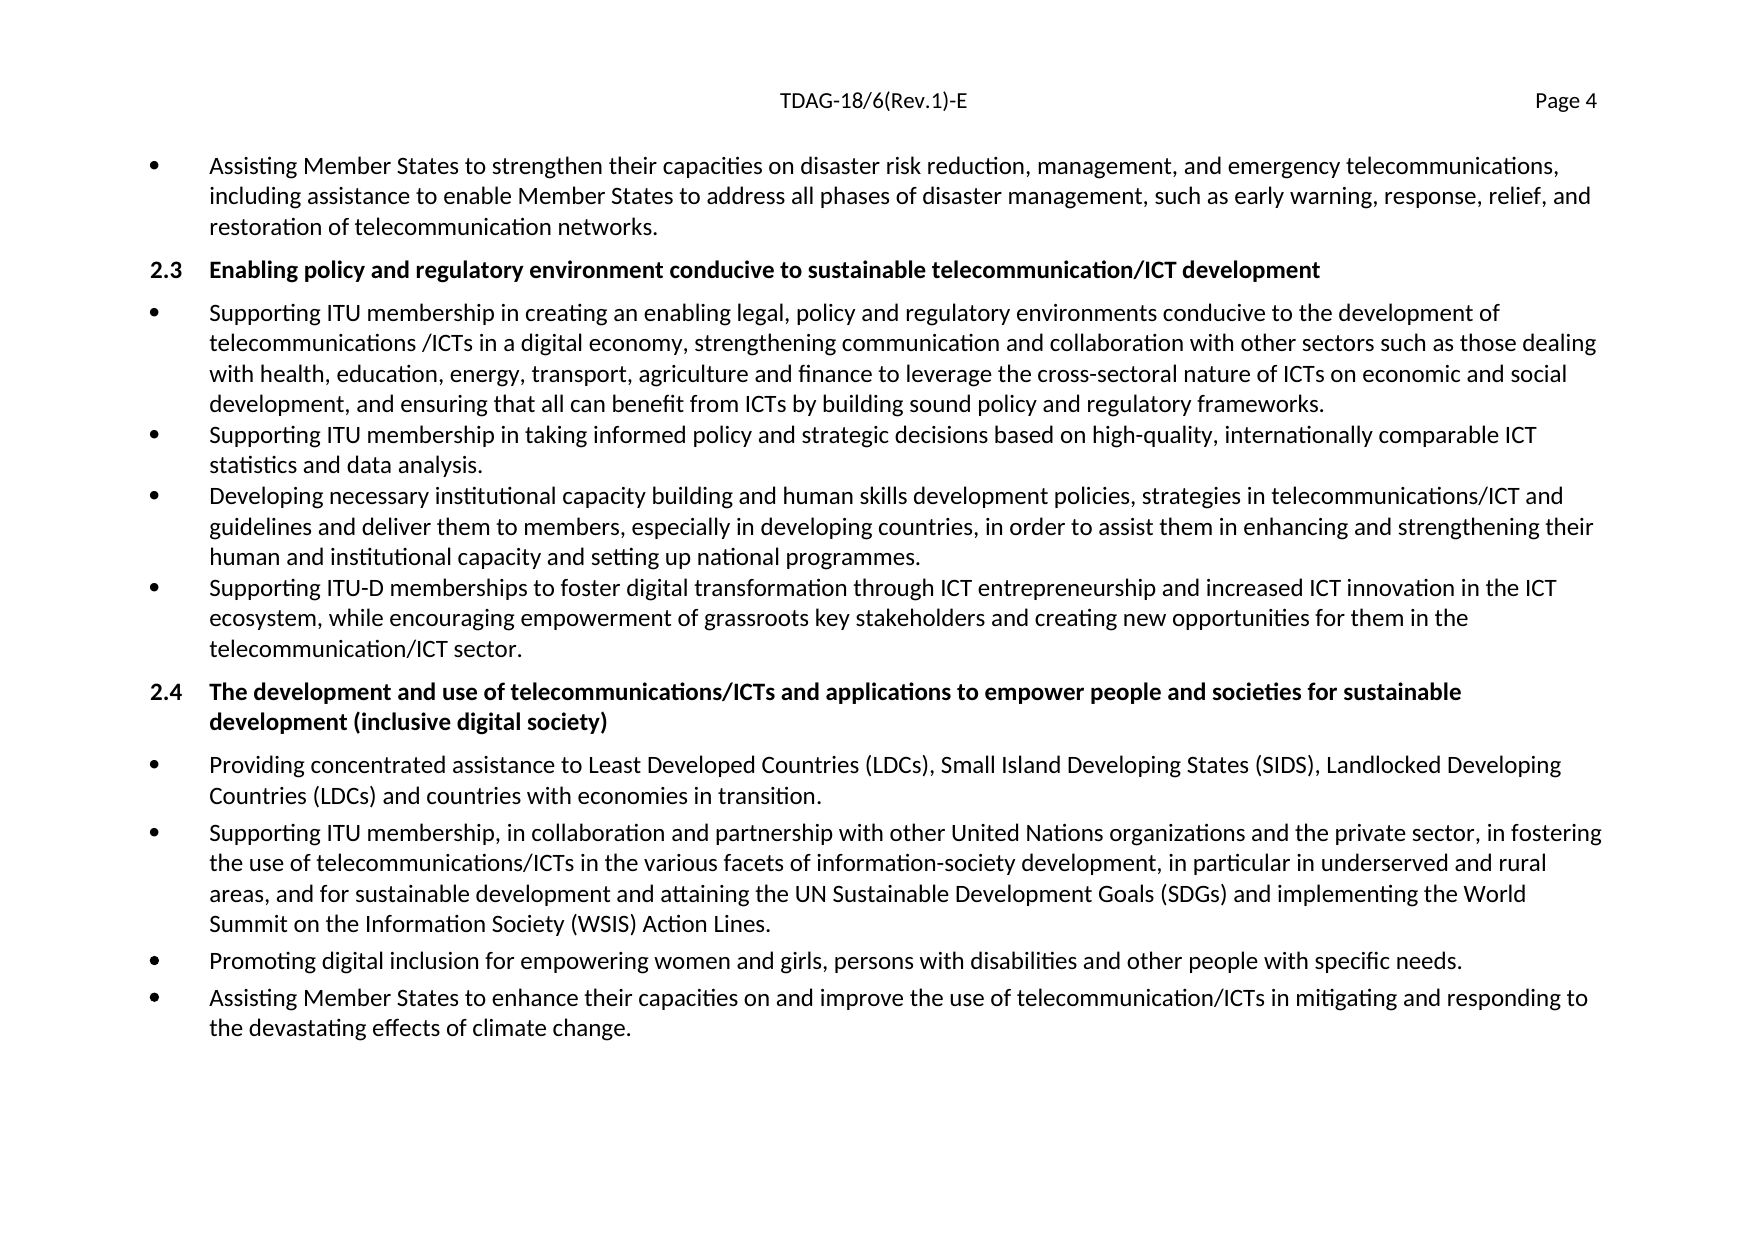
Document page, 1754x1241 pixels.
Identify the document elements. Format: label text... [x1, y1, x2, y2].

list Supporting ITU-D memberships to foster digital transformation through ICT entrepreneurship and increased ICT innovation in the ICT ecosystem, while encouraging empowerment of grassroots key stakeholders and creating new opportunities for them in the telecommunication/ICT sector. [150, 572, 1604, 663]
list Supporting ITU membership in creating an enabling legal, policy and regulatory environments conducive to the development of telecommunications /ICTs in a digital economy, strengthening communication and collaboration with other sectors such as those dealing with health, education, energy, transport, agriculture and finance to leverage the cross-sectoral nature of ICTs on economic and social development, and ensuring that all can benefit from ICTs by building sound policy and regulatory frameworks. [150, 297, 1604, 419]
subtitle 2.3 Enabling policy and regulatory environment conducive to sustainable telecommunication/ICT development [150, 254, 1604, 284]
list Assisting Member States to strengthen their capacities on disaster risk reduction, management, and emergency telecommunications, including assistance to enable Member States to address all phases of disaster management, such as early warning, response, relief, and restoration of telecommunication networks. [150, 150, 1604, 242]
subtitle 2.4 The development and use of telecommunications/ICTs and applications to empower people and societies for sustainable development (inclusive digital society) [150, 676, 1604, 737]
list Promoting digital inclusion for empowering women and girls, persons with disabilities and other people with specific needs. [150, 945, 1604, 976]
list Providing concentrated assistance to Least Developed Countries (LDCs), Small Island Developing States (SIDS), Landlocked Developing Countries (LDCs) and countries with economies in transition. [150, 749, 1604, 810]
list Developing necessary institutional capacity building and human skills development policies, strategies in telecommunications/ICT and guidelines and deliver them to members, especially in developing countries, in order to assist them in enhancing and strengthening their human and institutional capacity and setting up national programmes. [150, 480, 1604, 572]
list Assisting Member States to enhance their capacities on and improve the use of telecommunication/ICTs in mitigating and responding to the devastating effects of climate change. [150, 982, 1604, 1043]
list Supporting ITU membership, in collaboration and partnership with other United Nations organizations and the private sector, in fostering the use of telecommunications/ICTs in the various facets of information-society development, in particular in underserved and rural areas, and for sustainable development and attaining the UN Sustainable Development Goals (SDGs) and implementing the World Summit on the Information Society (WSIS) Action Lines. [150, 817, 1604, 939]
list Supporting ITU membership in taking informed policy and strategic decisions based on high-quality, internationally comparable ICT statistics and data analysis. [150, 419, 1604, 480]
